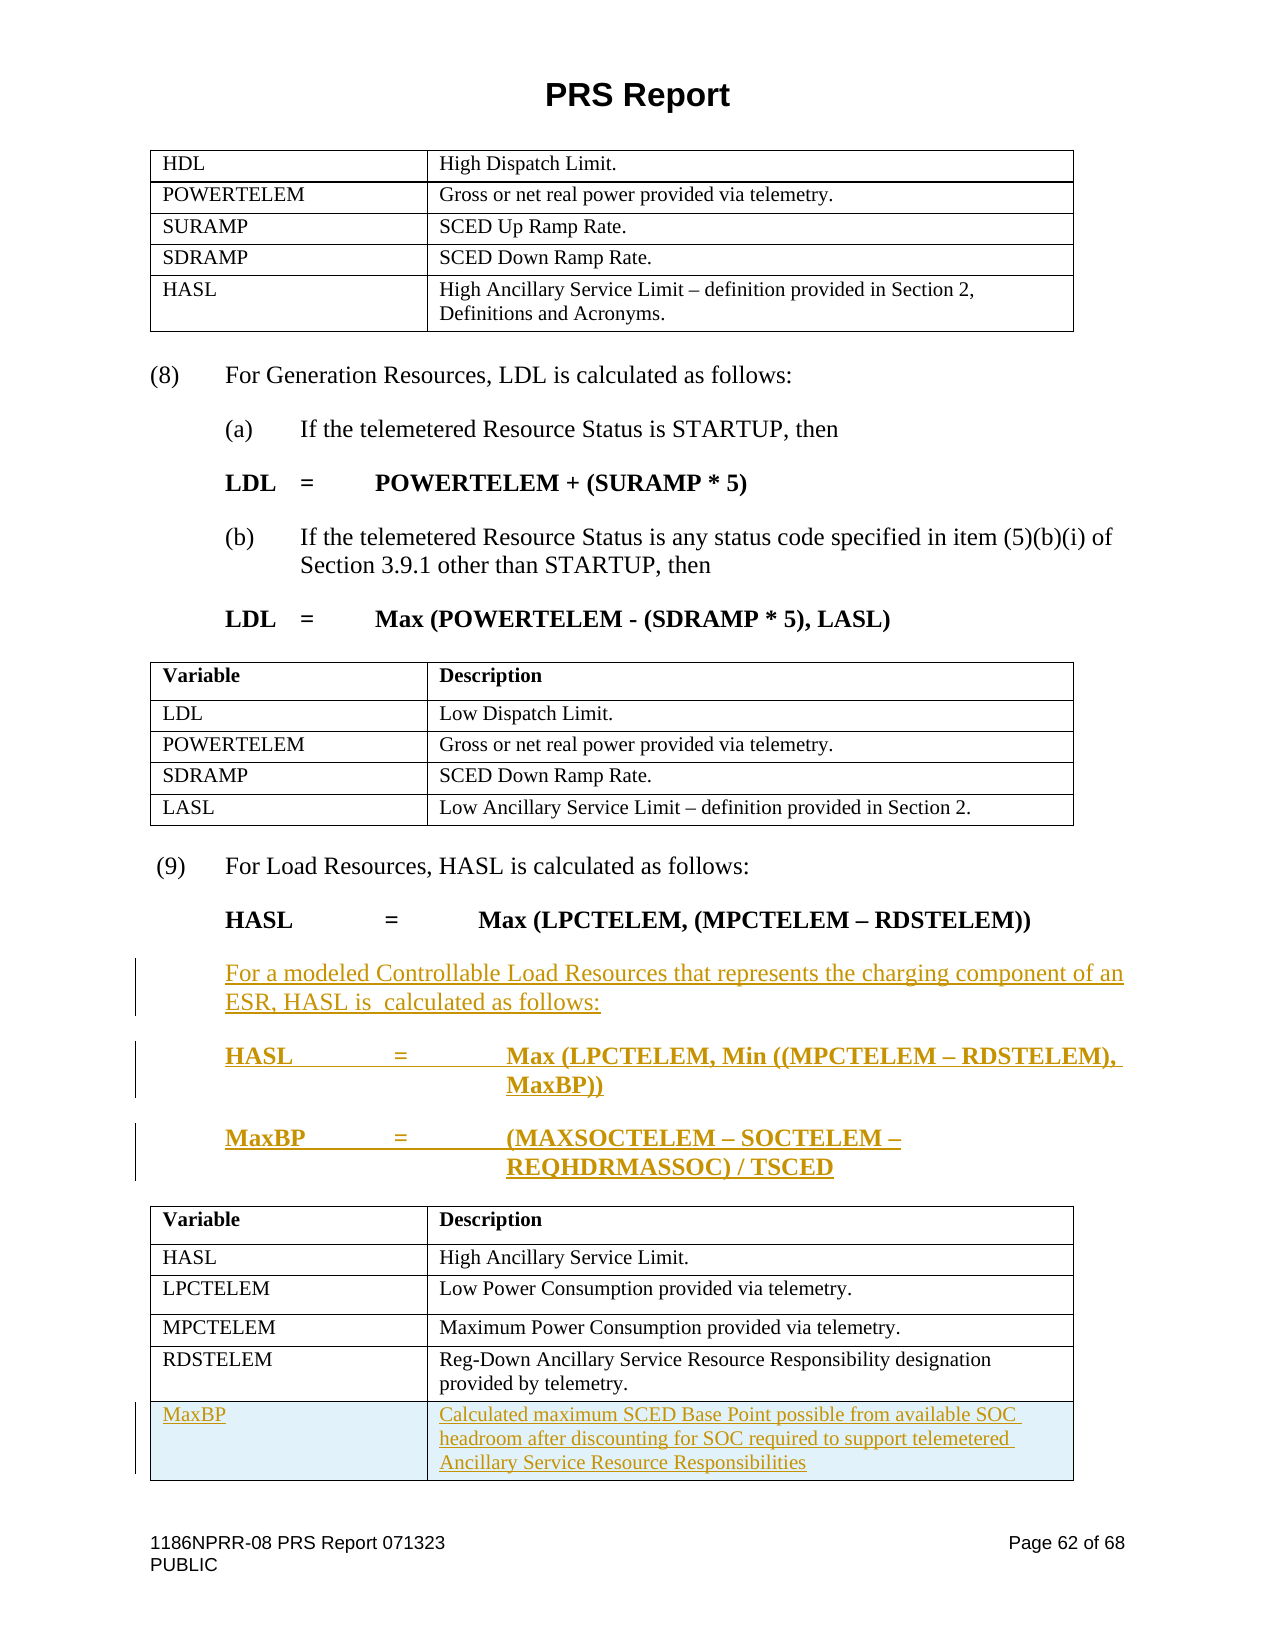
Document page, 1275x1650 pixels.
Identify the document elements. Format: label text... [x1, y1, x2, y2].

text (b) If the telemetered Resource Status is any status code specified in item (5)(b)(i) of Section 3.9.1 other than STARTUP, then [225, 522, 1125, 579]
table_cell MPCTELEM [151, 1315, 427, 1346]
table_cell LDL [151, 701, 427, 731]
table_header Variable [151, 1207, 427, 1243]
table_cell HASL [151, 276, 427, 331]
table_cell Maximum Power Consumption provided via telemetry. [428, 1315, 1073, 1346]
text (8) For Generation Resources, LDL is calculated as follows: [150, 332, 1125, 389]
table_cell High Ancillary Service Limit – definition provided in Section 2, Definitions and Acronyms. [428, 276, 1073, 331]
table_cell Low Dispatch Limit. [428, 701, 1073, 731]
table_cell High Ancillary Service Limit. [428, 1245, 1073, 1275]
table_cell RDSTELEM [151, 1347, 427, 1401]
table_cell Gross or net real power provided via telemetry. [428, 732, 1073, 762]
table_cell HASL [151, 1245, 427, 1275]
table_header Variable [151, 663, 427, 699]
table_cell POWERTELEM [151, 183, 427, 213]
table_cell Low Power Consumption provided via telemetry. [428, 1276, 1073, 1314]
table_cell SURAMP [151, 214, 427, 244]
text (9) For Load Resources, HASL is calculated as follows: [150, 851, 1125, 880]
table_cell High Dispatch Limit. [428, 151, 1073, 181]
table_header Description [428, 663, 1073, 699]
text HASL = Max (LPCTELEM, (MPCTELEM – RDSTELEM)) [225, 905, 1125, 933]
table_cell SCED Down Ramp Rate. [428, 763, 1073, 793]
table_cell HDL [151, 151, 427, 181]
table_header Description [428, 1207, 1073, 1243]
table_cell POWERTELEM [151, 732, 427, 762]
table_cell Gross or net real power provided via telemetry. [428, 183, 1073, 213]
text LDL = Max (POWERTELEM - (SDRAMP * 5), LASL) [225, 604, 1125, 662]
table_cell Reg-Down Ancillary Service Resource Responsibility designation provided by telemetry. [428, 1347, 1073, 1401]
table_cell LASL [151, 795, 427, 825]
table_cell SCED Up Ramp Rate. [428, 214, 1073, 244]
text LDL = POWERTELEM + (SURAMP * 5) [225, 468, 1125, 497]
table_cell LPCTELEM [151, 1276, 427, 1314]
table_cell SDRAMP [151, 245, 427, 275]
text (a) If the telemetered Resource Status is STARTUP, then [225, 414, 1125, 443]
table_cell Low Ancillary Service Limit – definition provided in Section 2. [428, 795, 1073, 825]
table_cell SCED Down Ramp Rate. [428, 245, 1073, 275]
table_cell SDRAMP [151, 763, 427, 793]
